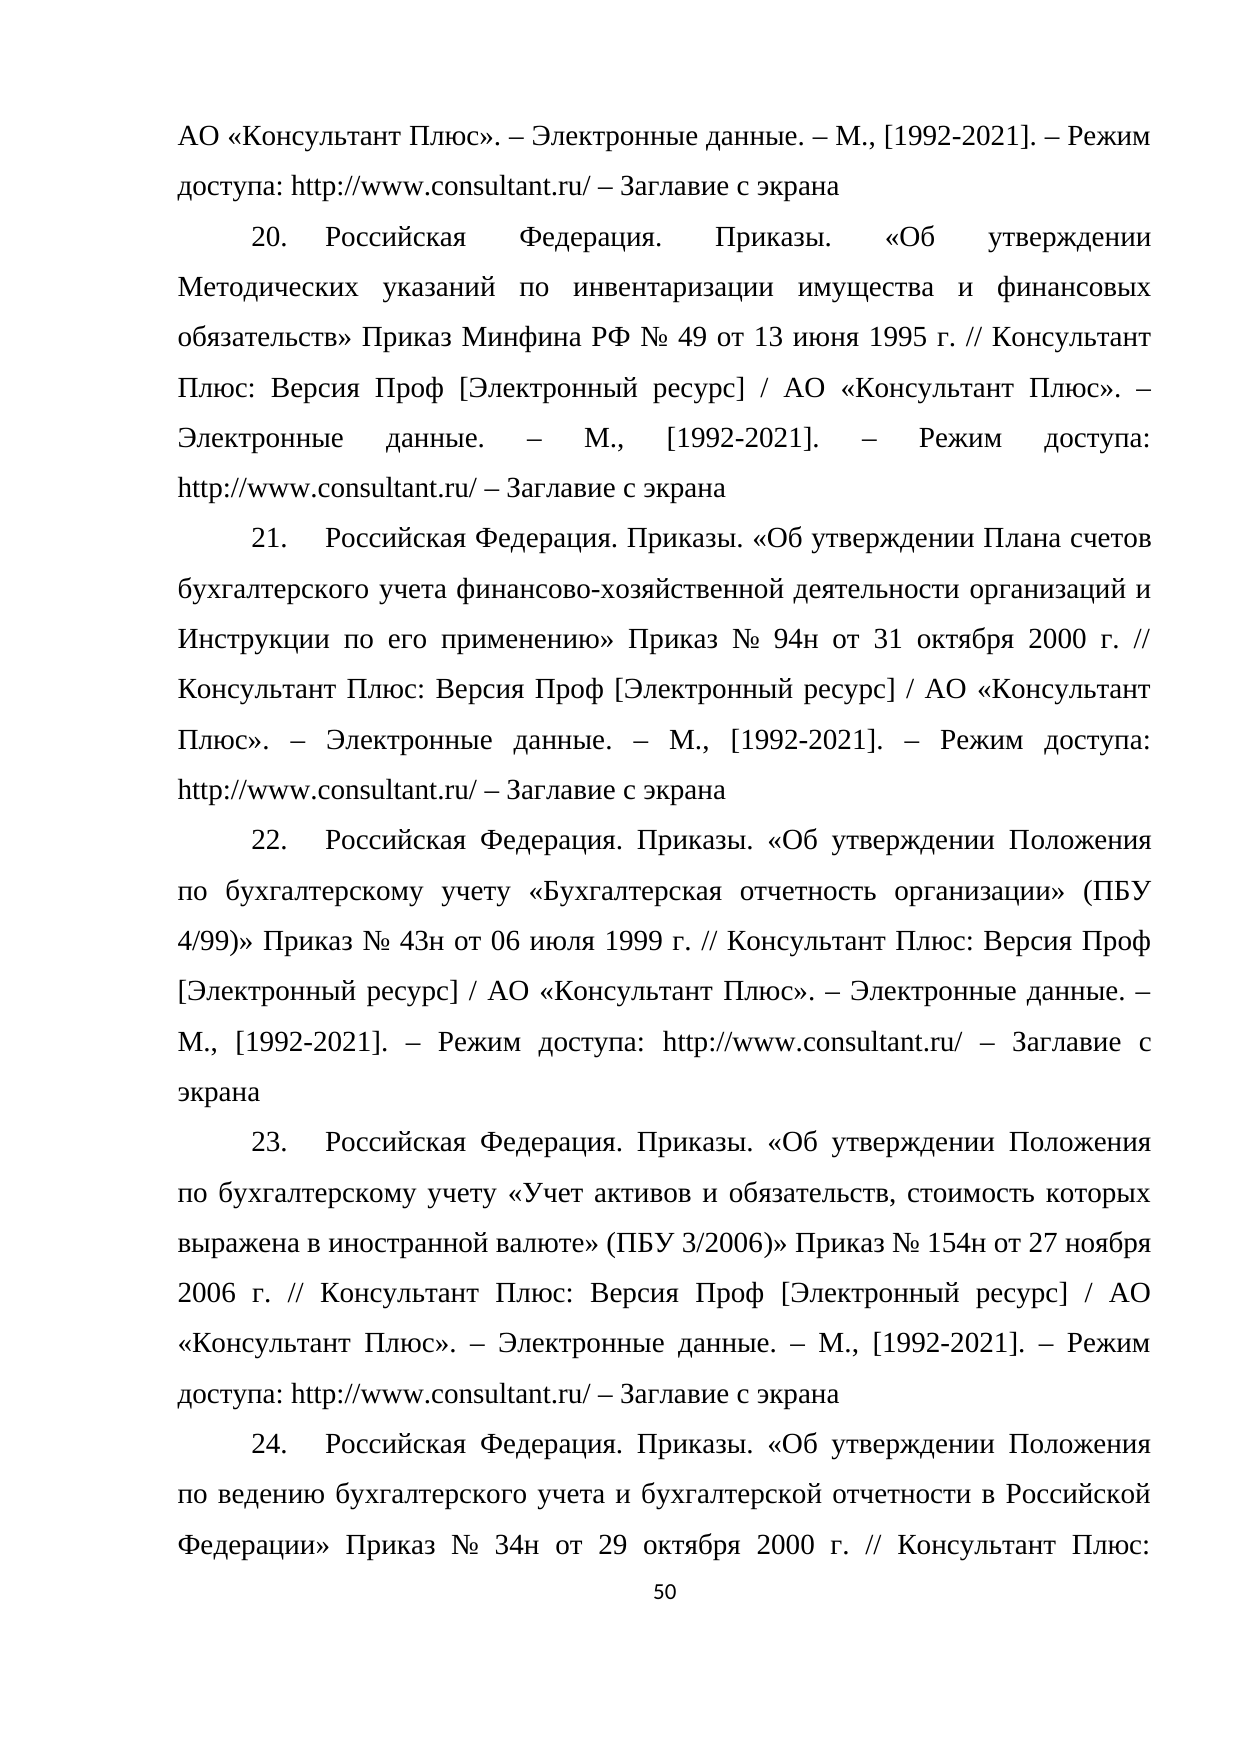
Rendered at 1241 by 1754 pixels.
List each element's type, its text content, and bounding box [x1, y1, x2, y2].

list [177, 1426, 1152, 1560]
list Российская Федерация. Приказы. «Об утверждении Положения по бухгалтерскому учету «Учет активов и обязательств, стоимость которых выражена в иностранной валюте» (ПБУ 3/2006)» Приказ № 154н от 27 ноября 2006 г. // Консультант Плюс: Версия Проф [Электронный ресурс] / АО «Консультант Плюс». – Электронные данные. – М., [1992-2021]. – Режим доступа: http://www.consultant.ru/ – Заглавие с экрана [177, 1124, 1152, 1409]
list Российская Федерация. Приказы. «Об утверждении Плана счетов бухгалтерского учета финансово-хозяйственной деятельности организаций и Инструкции по его применению» Приказ № 94н от 31 октября 2000 г. // Консультант Плюс: Версия Проф [Электронный ресурс] / АО «Консультант Плюс». – Электронные данные. – М., [1992-2021]. – Режим доступа: http://www.consultant.ru/ – Заглавие с экрана [177, 521, 1152, 806]
list Российская Федерация. Приказы. «Об утверждении Положения по бухгалтерскому учету «Бухгалтерская отчетность организации» (ПБУ 4/99)» Приказ № 43н от 06 июля 1999 г. // Консультант Плюс: Версия Проф [Электронный ресурс] / АО «Консультант Плюс». – Электронные данные. – М., [1992-2021]. – Режим доступа: http://www.consultant.ru/ – Заглавие с экрана [177, 822, 1152, 1108]
list Российская Федерация. Приказы. «Об утверждении Методических указаний по инвентаризации имущества и финансовых обязательств» Приказ Минфина РФ № 49 от 13 июня 1995 г. // Консультант Плюс: Версия Проф [Электронный ресурс] / АО «Консультант Плюс». – Электронные данные. – М., [1992-2021]. – Режим доступа: http://www.consultant.ru/ – Заглавие с экрана [177, 219, 1152, 504]
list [177, 118, 1152, 202]
